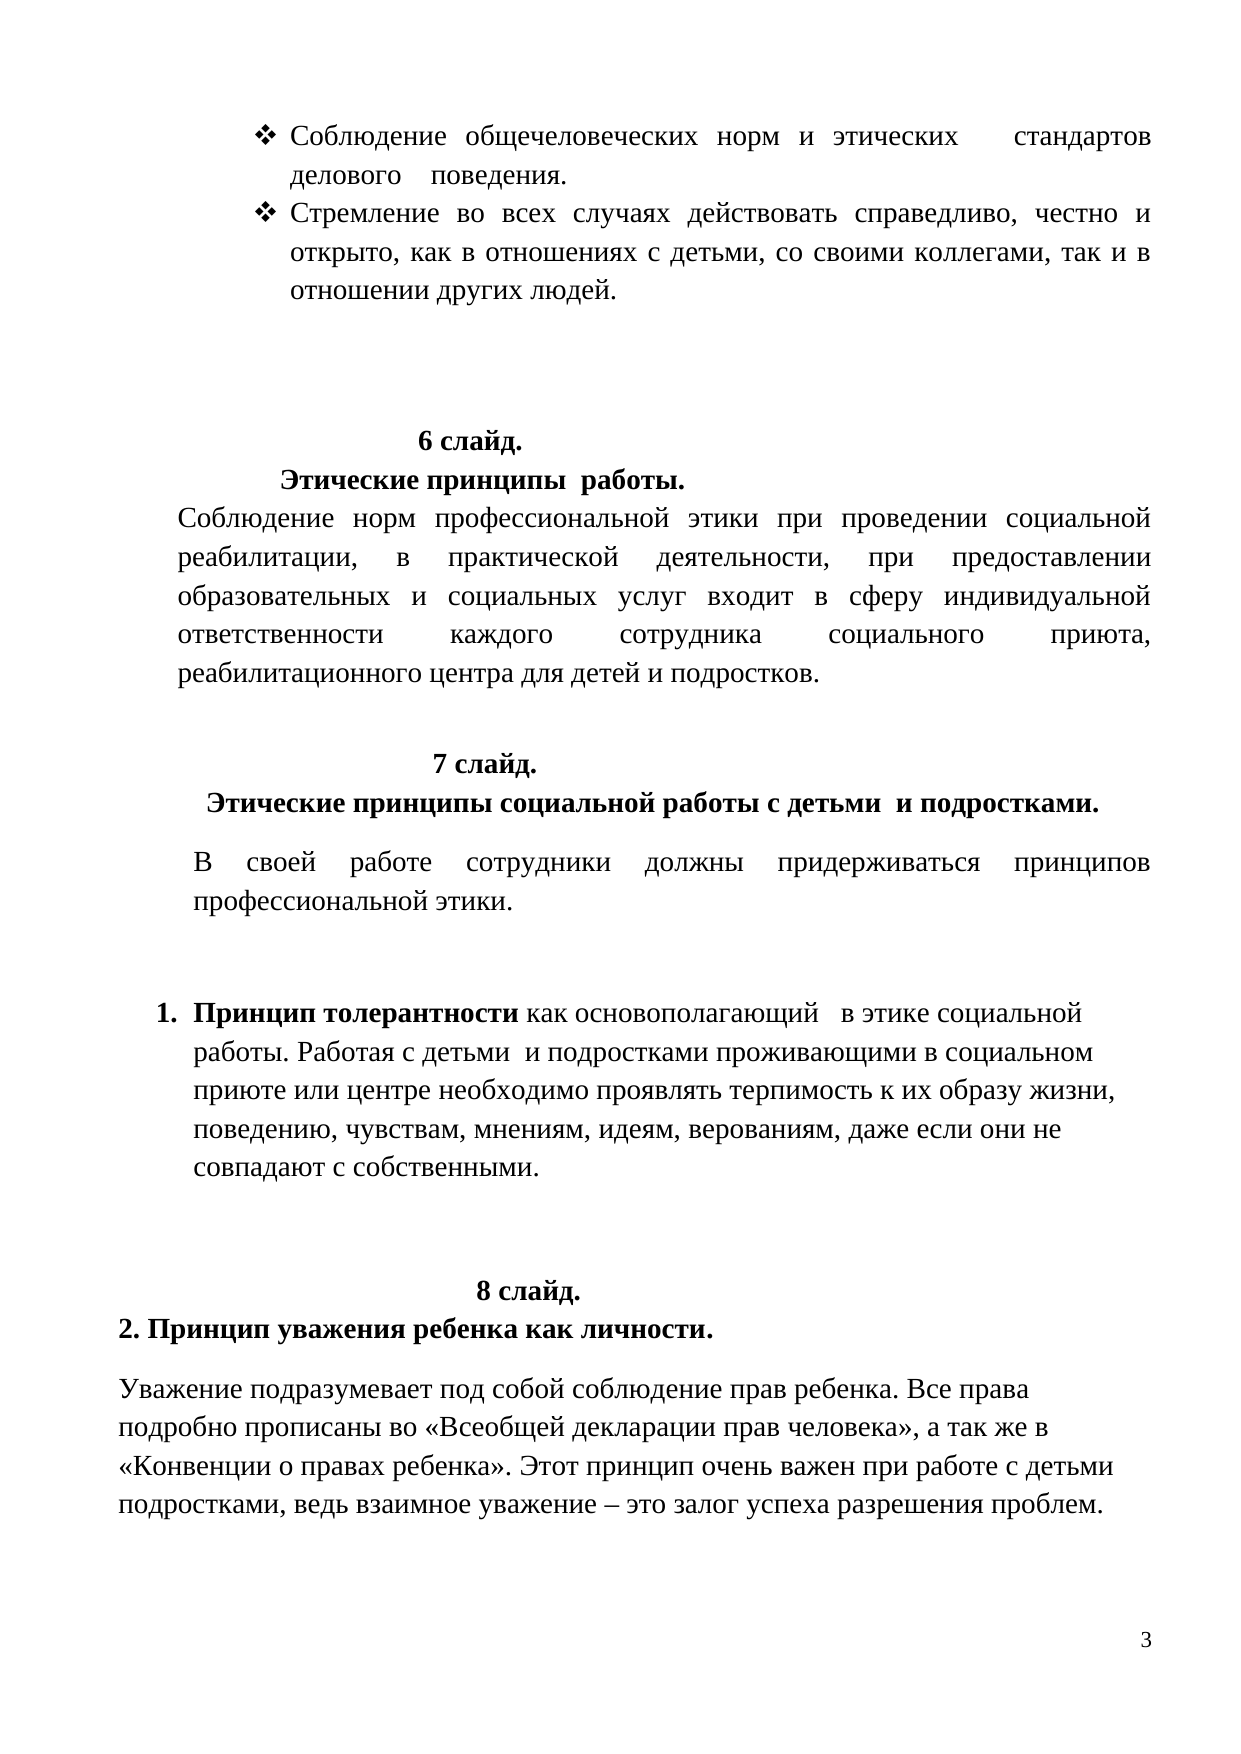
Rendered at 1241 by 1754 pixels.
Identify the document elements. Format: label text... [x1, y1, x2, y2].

text 2. Принцип уважения ребенка как личности. [118, 1312, 1152, 1345]
list Соблюдение общечеловеческих норм и этических стандартов делового поведения. [252, 118, 1152, 190]
list Принцип толерантности как основополагающий в этике социальной работы. Работая с детьми и подростками проживающими в социальном приюте или центре необходимо проявлять терпимость к их образу жизни, поведению, чувствам, мнениям, идеям, верованиям, даже если они не совпадают с собственными. [156, 995, 1152, 1183]
text Этические принципы социальной работы с детьми и подростками. [118, 785, 1152, 818]
text 6 слайд. [177, 423, 1152, 457]
text 7 слайд. [177, 746, 1152, 780]
text Этические принципы работы. [177, 462, 1152, 496]
list Стремление во всех случаях действовать справедливо, честно и открыто, как в отношениях с детьми, со своими коллегами, так и в отношении других людей. [252, 195, 1152, 306]
text В своей работе сотрудники должны придерживаться принципов профессиональной этики. [193, 844, 1152, 916]
text 8 слайд. [177, 1273, 1152, 1307]
text Соблюдение норм профессиональной этики при проведении социальной реабилитации, в практической деятельности, при предоставлении образовательных и социальных услуг входит в сферу индивидуальной ответственности каждого сотрудника социального приюта, реабилитационного центра для детей и подростков. [177, 501, 1152, 688]
text Уважение подразумевает под собой соблюдение прав ребенка. Все права подробно прописаны во «Всеобщей декларации прав человека», а так же в «Конвенции о правах ребенка». Этот принцип очень важен при работе с детьми подростками, ведь взаимное уважение – это залог успеха разрешения проблем. [118, 1371, 1152, 1520]
